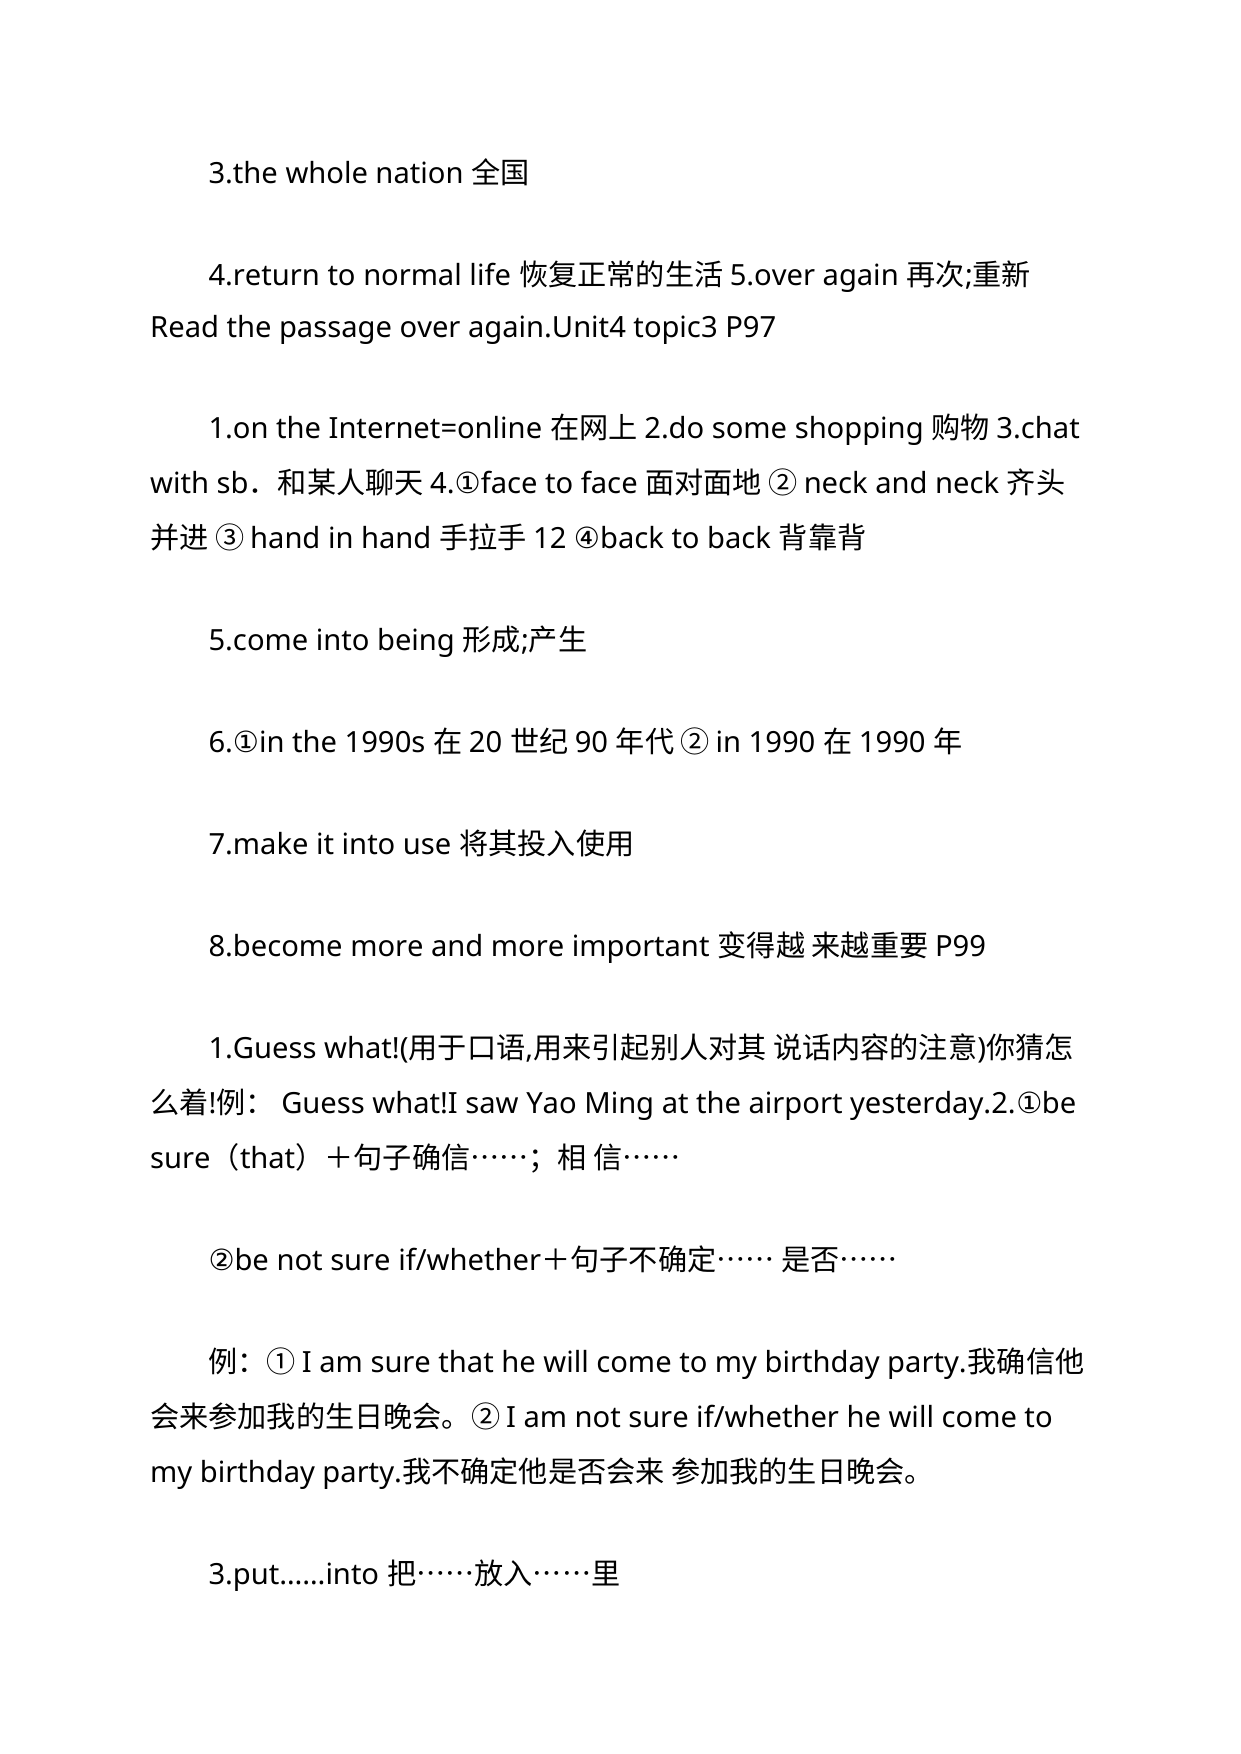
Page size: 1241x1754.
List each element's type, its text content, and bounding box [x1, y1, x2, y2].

text 6.①in the 1990s 在 20 世纪 90 年代 ②in 1990 在 1990 年 [150, 719, 1090, 761]
text 4.return to normal life 恢复正常的生活 5.over again 再次;重新 Read the passage over again.Unit4 topic3 P97 [150, 252, 1090, 346]
text 7.make it into use 将其投入使用 [150, 821, 1090, 863]
text 例：①I am sure that he will come to my birthday party.我确信他会来参加我的生日晚会。②I am not sure if/whether he will come to my birthday party.我不确定他是否会来 参加我的生日晚会。 [150, 1338, 1090, 1491]
text 1.on the Internet=online 在网上 2.do some shopping 购物 3.chat with sb．和某人聊天 4.①face to face 面对面地 ②neck and neck 齐头并进 ③hand in hand 手拉手 12 ④back to back 背靠背 [150, 405, 1090, 557]
text 8.become more and more important 变得越 来越重要 P99 [150, 923, 1090, 965]
text 1.Guess what!(用于口语,用来引起别人对其 说话内容的注意)你猜怎么着!例： Guess what!I saw Yao Ming at the airport yesterday.2.①be sure（that）＋句子确信……；相 信…… [150, 1024, 1090, 1177]
text 5.come into being 形成;产生 [150, 617, 1090, 659]
text 3.put……into 把……放入……里 [150, 1551, 1090, 1593]
text 3.the whole nation 全国 [150, 150, 1090, 192]
text ②be not sure if/whether＋句子不确定…… 是否…… [150, 1237, 1090, 1279]
